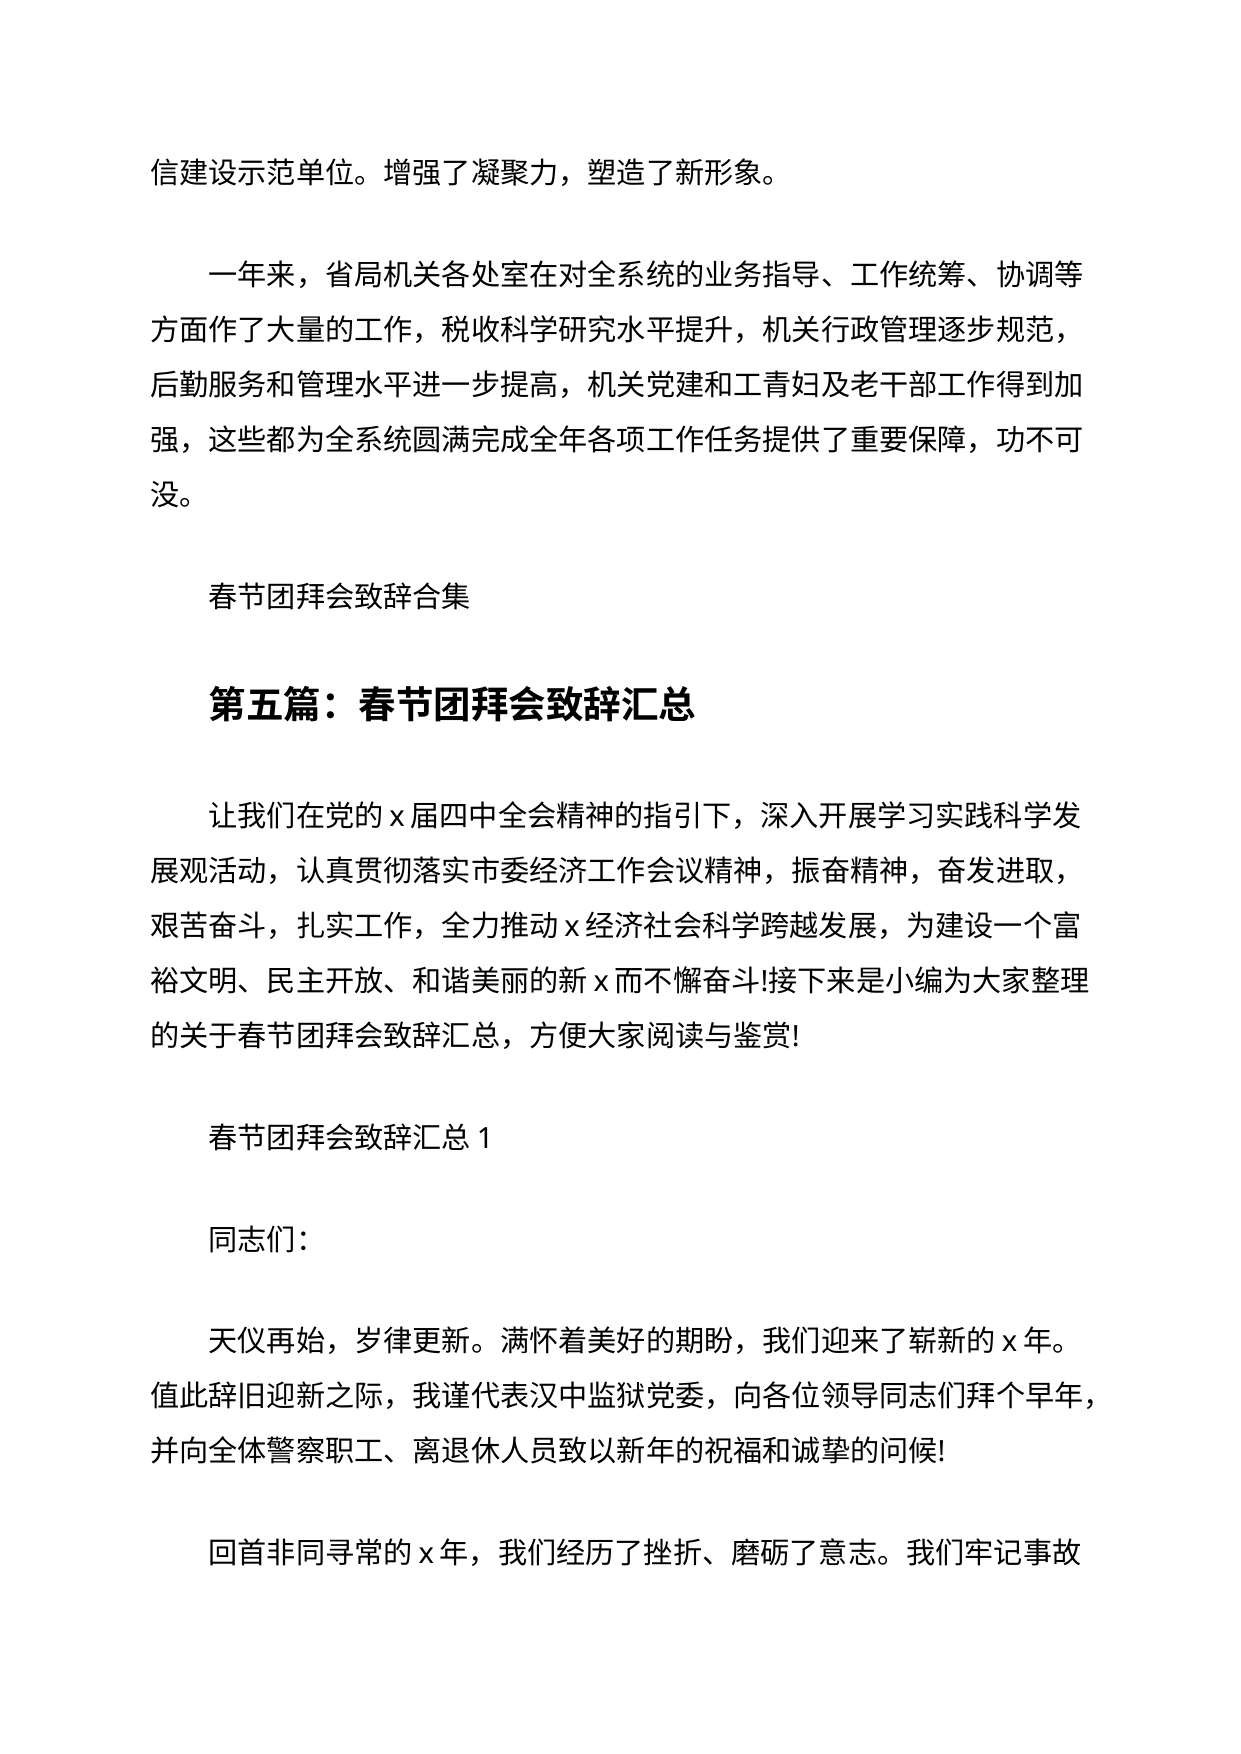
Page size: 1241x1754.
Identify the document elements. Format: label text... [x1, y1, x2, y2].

text 春节团拜会致辞合集 [150, 573, 1090, 615]
text 一年来，省局机关各处室在对全系统的业务指导、工作统筹、协调等方面作了大量的工作，税收科学研究水平提升，机关行政管理逐步规范，后勤服务和管理水平进一步提高，机关党建和工青妇及老干部工作得到加强，这些都为全系统圆满完成全年各项工作任务提供了重要保障，功不可没。 [150, 252, 1090, 514]
text 让我们在党的x届四中全会精神的指引下，深入开展学习实践科学发展观活动，认真贯彻落实市委经济工作会议精神，振奋精神，奋发进取，艰苦奋斗，扎实工作，全力推动x经济社会科学跨越发展，为建设一个富裕文明、民主开放、和谐美丽的新x而不懈奋斗!接下来是小编为大家整理的关于春节团拜会致辞汇总，方便大家阅读与鉴赏! [150, 792, 1090, 1054]
text 春节团拜会致辞汇总1 [150, 1114, 1090, 1157]
text 天仪再始，岁律更新。满怀着美好的期盼，我们迎来了崭新的x年。值此辞旧迎新之际，我谨代表汉中监狱党委，向各位领导同志们拜个早年，并向全体警察职工、离退休人员致以新年的祝福和诚挚的问候! [150, 1318, 1090, 1470]
text 第五篇：春节团拜会致辞汇总 [150, 675, 1090, 729]
text 同志们： [150, 1216, 1090, 1258]
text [150, 1530, 1090, 1572]
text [150, 150, 1090, 192]
